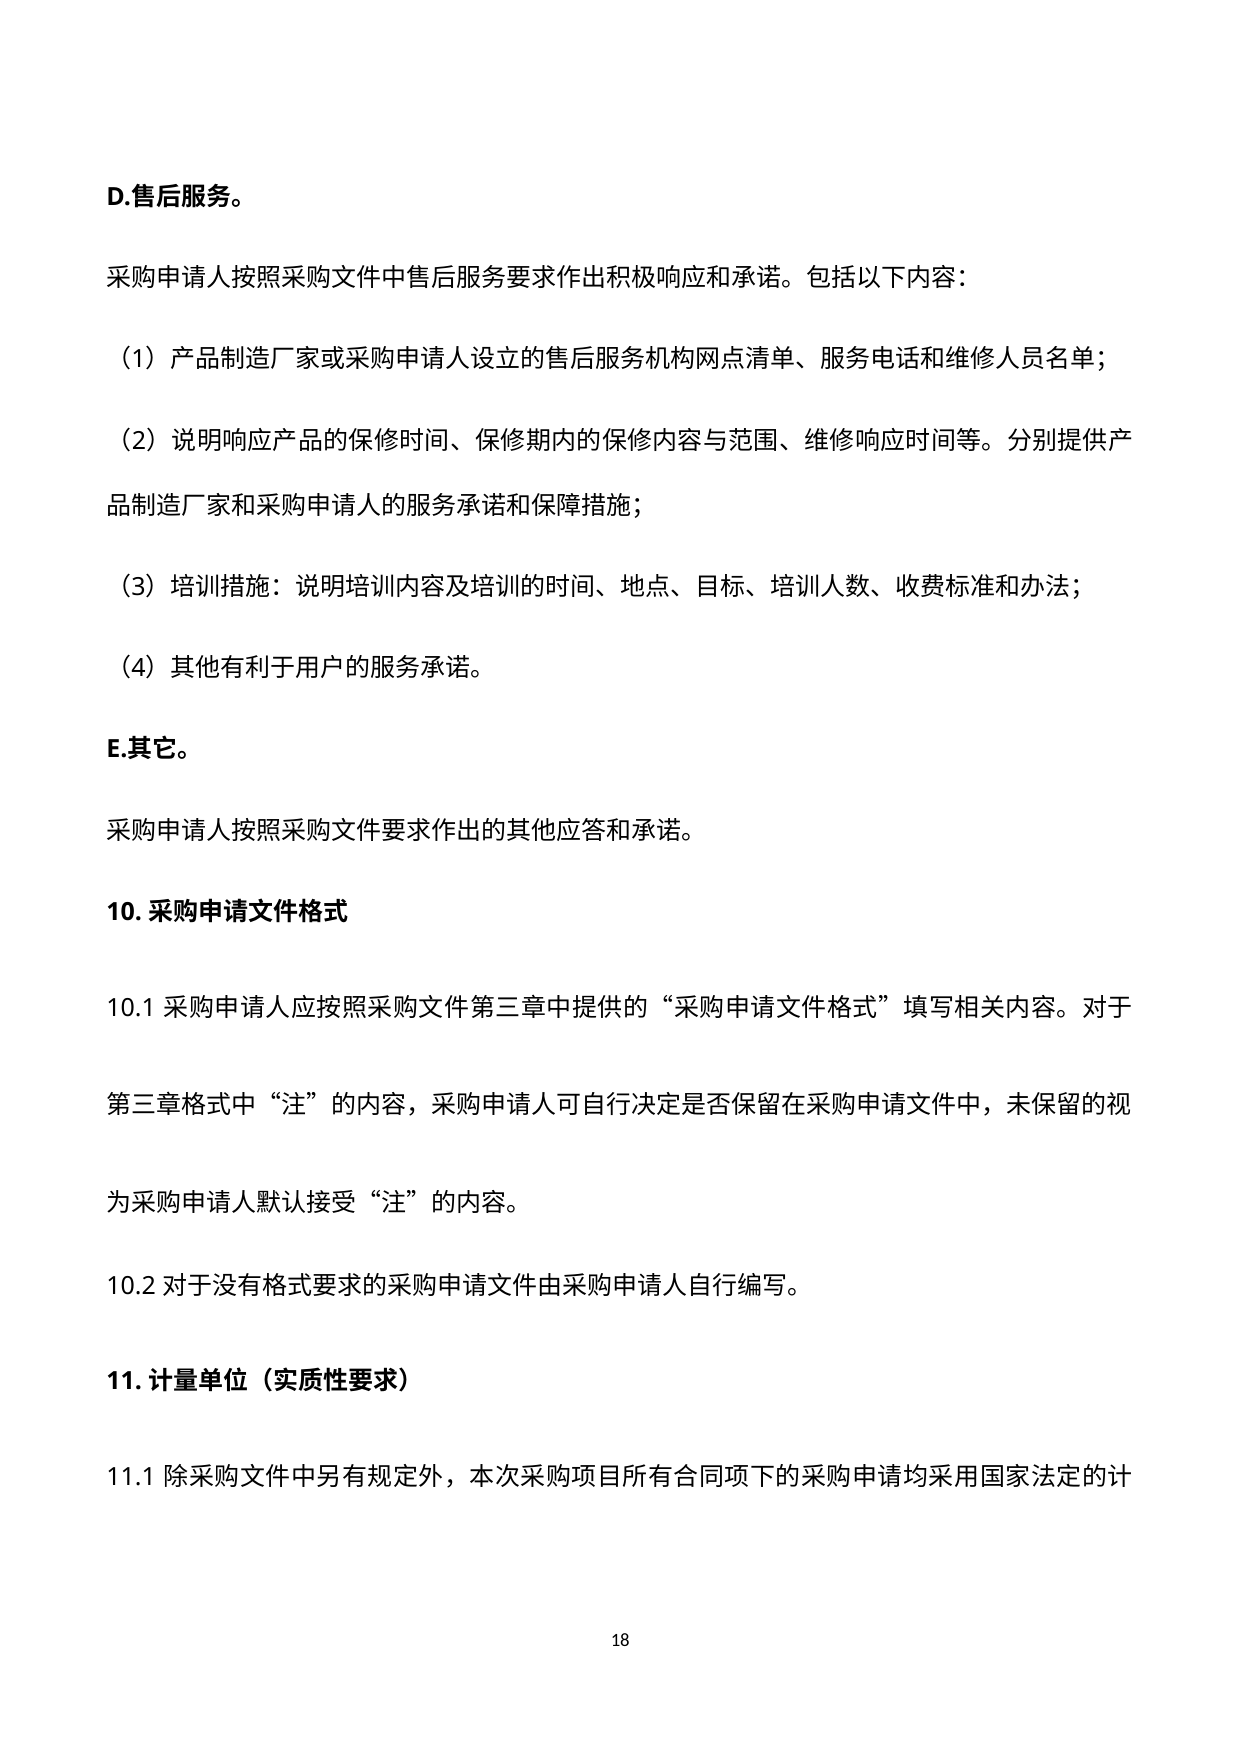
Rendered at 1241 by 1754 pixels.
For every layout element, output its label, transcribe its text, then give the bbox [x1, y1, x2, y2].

text （4）其他有利于用户的服务承诺。 [106, 633, 1134, 698]
text （1）产品制造厂家或采购申请人设立的售后服务机构网点清单、服务电话和维修人员名单； [106, 324, 1134, 389]
subtitle 采购申请文件格式 [106, 877, 1134, 942]
text 采购申请人按照采购文件中售后服务要求作出积极响应和承诺。包括以下内容： [106, 243, 1134, 308]
subtitle 11. 计量单位（实质性要求） [106, 1346, 1134, 1411]
text 10.1 采购申请人应按照采购文件第三章中提供的“采购申请文件格式”填写相关内容。对于第三章格式中“注”的内容，采购申请人可自行决定是否保留在采购申请文件中，未保留的视为采购申请人默认接受“注”的内容。 [106, 973, 1134, 1233]
text （2）说明响应产品的保修时间、保修期内的保修内容与范围、维修响应时间等。分别提供产品制造厂家和采购申请人的服务承诺和保障措施； [106, 406, 1134, 536]
text （3）培训措施：说明培训内容及培训的时间、地点、目标、培训人数、收费标准和办法； [106, 552, 1134, 617]
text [106, 1442, 1134, 1507]
text 采购申请人按照采购文件要求作出的其他应答和承诺。 [106, 796, 1134, 861]
text 10.2 对于没有格式要求的采购申请文件由采购申请人自行编写。 [106, 1251, 1134, 1316]
text D.售后服务。 [106, 162, 1134, 227]
text E.其它。 [106, 714, 1134, 779]
